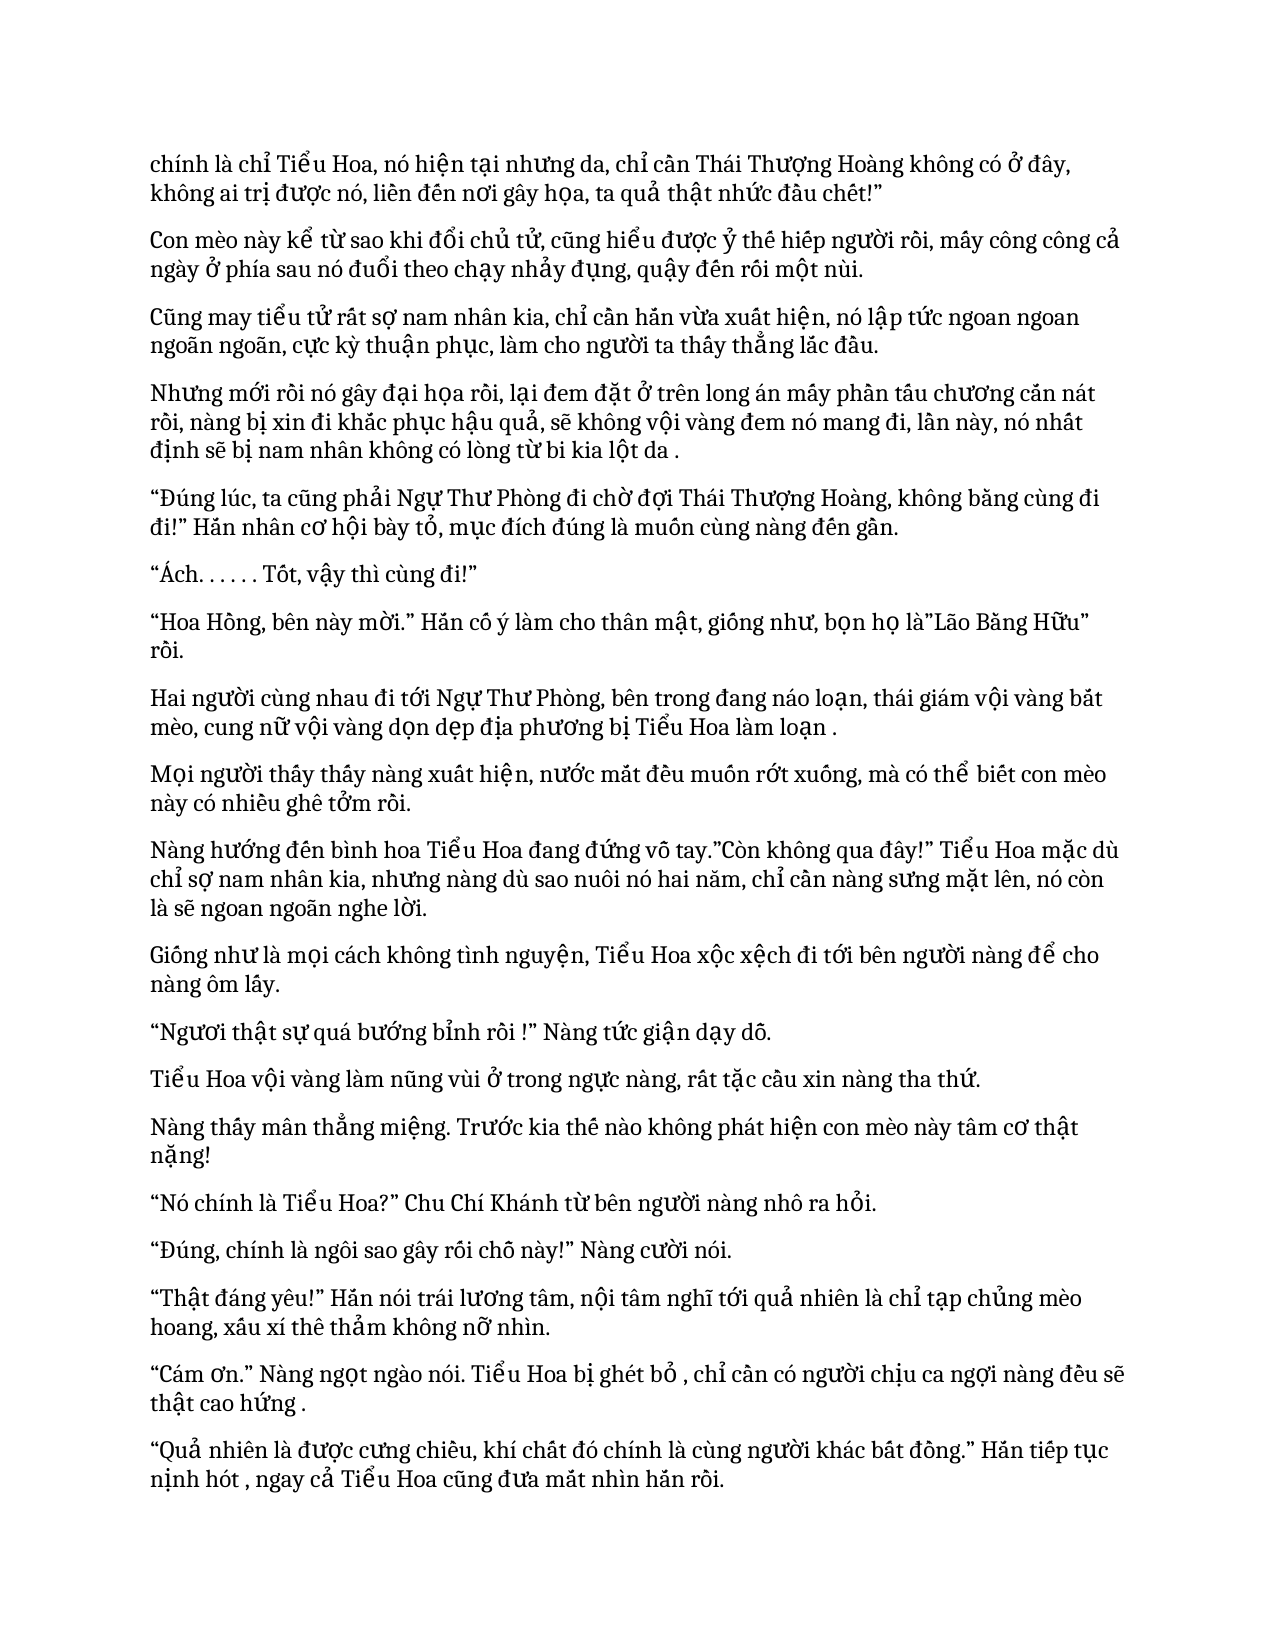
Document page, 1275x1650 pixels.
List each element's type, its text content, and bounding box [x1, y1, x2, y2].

text “Nó chính là Tiểu Hoa?” Chu Chí Khánh từ bên người nàng nhô ra hỏi. [150, 1189, 1125, 1217]
text Nhưng mới rồi nó gây đại họa rồi, lại đem đặt ở trên long án mấy phần tấu chương cắn nát rồi, nàng bị xin đi khắc phục hậu quả, sẽ không vội vàng đem nó mang đi, lần này, nó nhất định sẽ bị nam nhân không có lòng từ bi kia lột da . [150, 379, 1125, 465]
text “Quả nhiên là được cưng chiều, khí chất đó chính là cùng người khác bất đồng.” Hắn tiếp tục nịnh hót , ngay cả Tiểu Hoa cũng đưa mắt nhìn hắn rồi. [150, 1436, 1125, 1494]
text Nàng thấy mân thẳng miệng. Trước kia thế nào không phát hiện con mèo này tâm cơ thật nặng! [150, 1112, 1125, 1170]
text Cũng may tiểu tử rất sợ nam nhân kia, chỉ cần hắn vừa xuất hiện, nó lập tức ngoan ngoan ngoãn ngoãn, cực kỳ thuận phục, làm cho người ta thấy thẳng lắc đầu. [150, 302, 1125, 360]
text “Cám ơn.” Nàng ngọt ngào nói. Tiểu Hoa bị ghét bỏ , chỉ cần có người chịu ca ngợi nàng đều sẽ thật cao hứng . [150, 1360, 1125, 1417]
text “Ngươi thật sự quá bướng bỉnh rồi !” Nàng tức giận dạy dỗ. [150, 1017, 1125, 1046]
text Nàng hướng đến bình hoa Tiểu Hoa đang đứng vỗ tay.”Còn không qua đây!” Tiểu Hoa mặc dù chỉ sợ nam nhân kia, nhưng nàng dù sao nuôi nó hai năm, chỉ cần nàng sưng mặt lên, nó còn là sẽ ngoan ngoãn nghe lời. [150, 836, 1125, 922]
text Mọi người thấy thấy nàng xuất hiện, nước mắt đều muốn rớt xuống, mà có thể biết con mèo này có nhiều ghê tởm rồi. [150, 760, 1125, 817]
text “Đúng, chính là ngôi sao gây rối chỗ này!” Nàng cười nói. [150, 1236, 1125, 1265]
text Hai người cùng nhau đi tới Ngự Thư Phòng, bên trong đang náo loạn, thái giám vội vàng bắt mèo, cung nữ vội vàng dọn dẹp địa phương bị Tiểu Hoa làm loạn . [150, 684, 1125, 741]
text Giống như là mọi cách không tình nguyện, Tiểu Hoa xộc xệch đi tới bên người nàng để cho nàng ôm lấy. [150, 941, 1125, 999]
text Tiểu Hoa vội vàng làm nũng vùi ở trong ngực nàng, rất tặc cầu xin nàng tha thứ. [150, 1065, 1125, 1094]
text “Ách. . . . . . Tốt, vậy thì cùng đi!” [150, 560, 1125, 589]
text “Thật đáng yêu!” Hắn nói trái lương tâm, nội tâm nghĩ tới quả nhiên là chỉ tạp chủng mèo hoang, xấu xí thê thảm không nỡ nhìn. [150, 1284, 1125, 1341]
text Con mèo này kể từ sao khi đổi chủ tử, cũng hiểu được ỷ thế hiếp người rồi, mấy công công cả ngày ở phía sau nó đuổi theo chạy nhảy đụng, quậy đến rối một nùi. [150, 226, 1125, 284]
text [150, 150, 1125, 207]
text “Hoa Hồng, bên này mời.” Hắn cố ý làm cho thân mật, giống như, bọn họ là”Lão Bằng Hữu” rồi. [150, 607, 1125, 665]
text “Đúng lúc, ta cũng phải Ngự Thư Phòng đi chờ đợi Thái Thượng Hoàng, không bằng cùng đi đi!” Hắn nhân cơ hội bày tỏ, mục đích đúng là muốn cùng nàng đến gần. [150, 484, 1125, 541]
